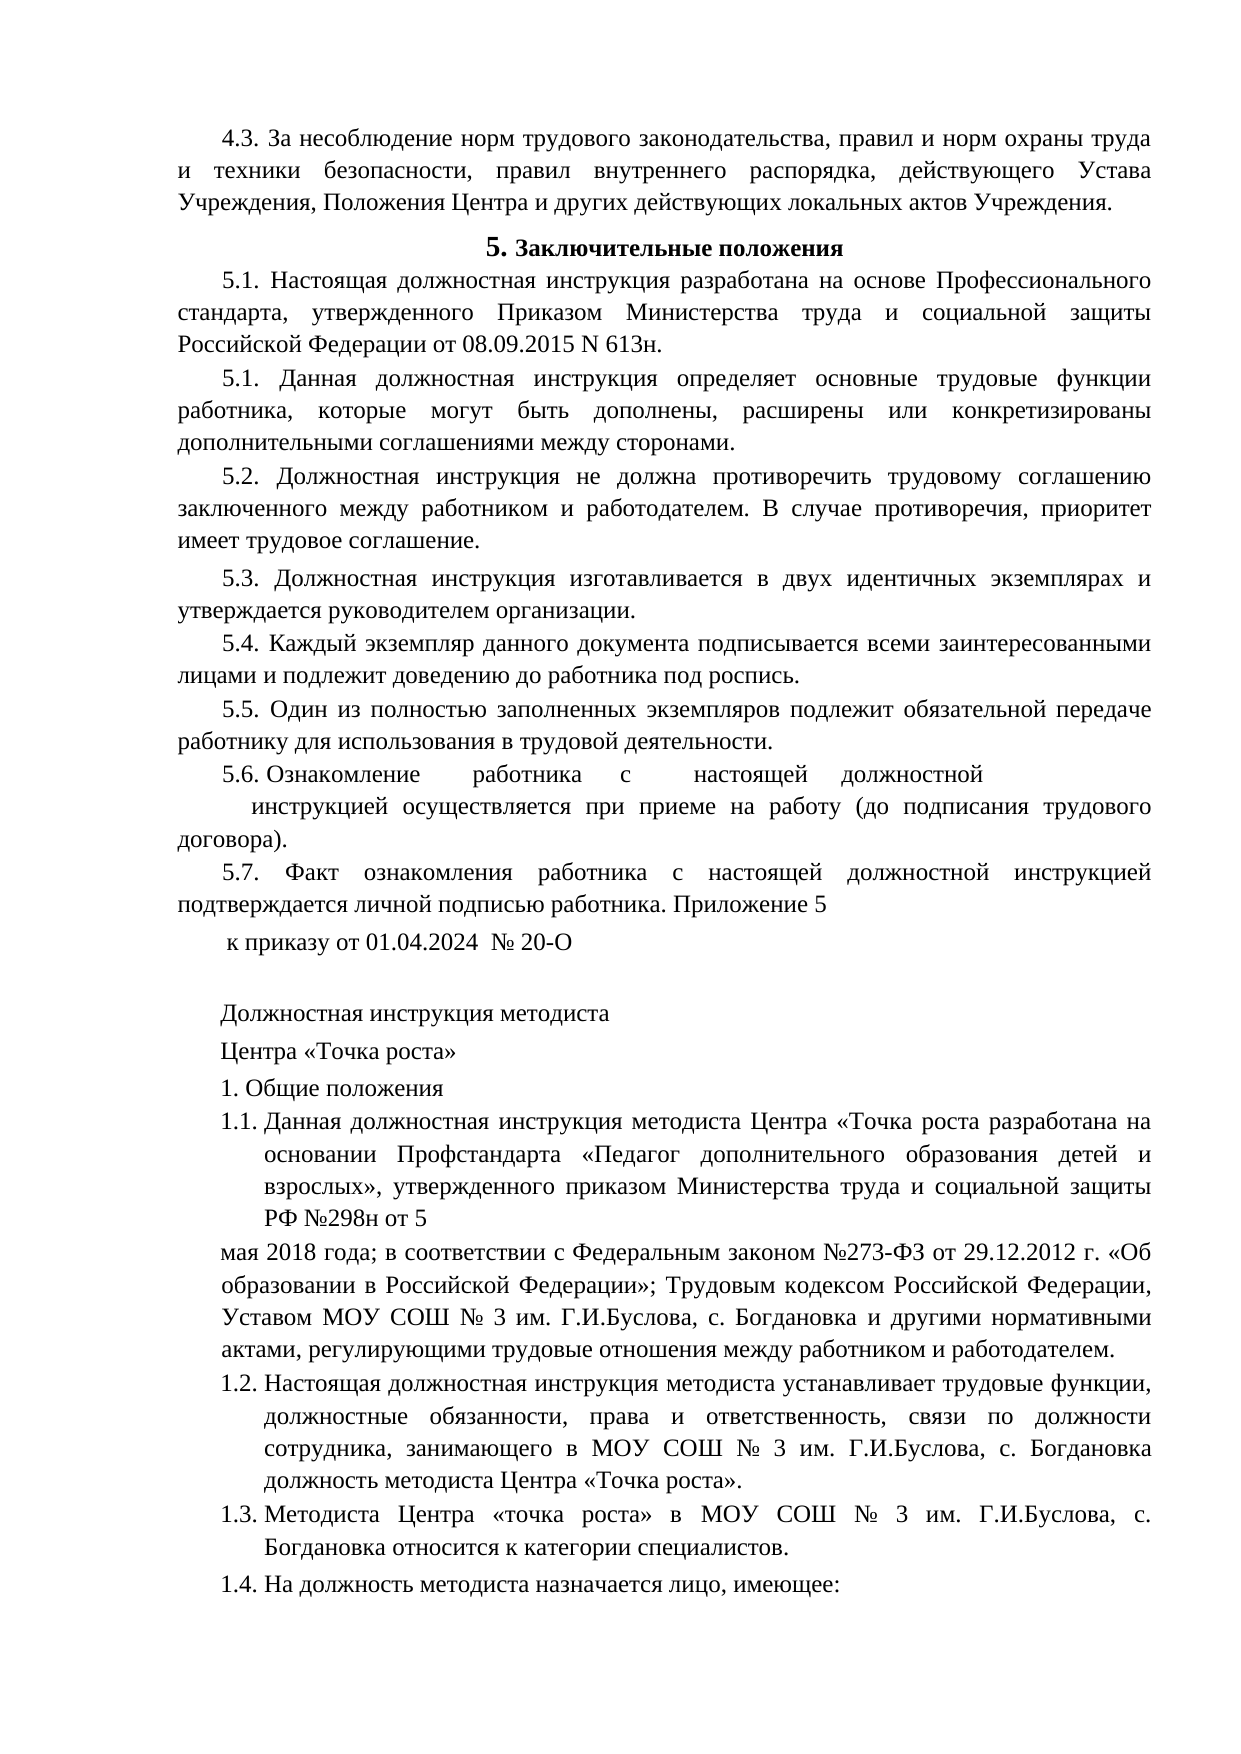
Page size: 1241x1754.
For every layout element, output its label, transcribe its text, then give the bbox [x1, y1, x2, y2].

list Методиста Центра «точка роста» в МОУ СОШ № 3 им. Г.И.Буслова, с. Богдановка относится к категории специалистов. [220, 1499, 1152, 1560]
list Настоящая должностная инструкция методиста устанавливает трудовые функции, должностные обязанности, права и ответственность, связи по должности сотрудника, занимающего в МОУ СОШ № 3 им. Г.И.Буслова, с. Богдановка должность методиста Центра «Точка роста». [220, 1368, 1152, 1494]
text 5.1. Настоящая должностная инструкция разработана на основе Профессионального стандарта, утвержденного Приказом Министерства труда и социальной защиты Российской Федерации от 08.09.2015 N 613н. [177, 265, 1152, 358]
text 5.3. Должностная инструкция изготавливается в двух идентичных экземплярах и утверждается руководителем организации. [177, 563, 1152, 624]
text 5.1. Данная должностная инструкция определяет основные трудовые функции работника, которые могут быть дополнены, расширены или конкретизированы дополнительными соглашениями между сторонами. [177, 363, 1152, 456]
text Центра «Точка роста» [220, 1036, 1152, 1064]
text 4.3. За несоблюдение норм трудового законодательства, правил и норм охраны труда и техники безопасности, правил внутреннего распорядка, действующего Устава Учреждения, Положения Центра и других действующих локальных актов Учреждения. [177, 123, 1152, 216]
list На должность методиста назначается лицо, имеющее: [220, 1569, 1152, 1598]
text 5.4. Каждый экземпляр данного документа подписывается всеми заинтересованными лицами и подлежит доведению до работника под роспись. [177, 628, 1152, 689]
text 5.6. Ознакомление работника с настоящей должностной инструкцией осуществляется при приеме на работу (до подписания трудового договора). [177, 759, 1152, 852]
text к приказу от 01.04.2024 № 20-О [220, 927, 1152, 956]
list Общие положения [220, 1073, 1152, 1102]
text Должностная инструкция методиста [220, 998, 1152, 1027]
list Данная должностная инструкция методиста Центра «Точка роста разработана на основании Профстандарта «Педагог дополнительного образования детей и взрослых», утвержденного приказом Министерства труда и социальной защиты РФ №298н от 5 [220, 1106, 1152, 1232]
text 5.2. Должностная инструкция не должна противоречить трудовому соглашению заключенного между работником и работодателем. В случае противоречия, приоритет имеет трудовое соглашение. [177, 461, 1152, 554]
text 5.7. Факт ознакомления работника с настоящей должностной инструкцией подтверждается личной подписью работника. Приложение 5 [177, 857, 1152, 918]
subtitle Заключительные положения [177, 229, 1152, 262]
text мая 2018 года; в соответствии с Федеральным законом №273-ФЗ от 29.12.2012 г. «Об образовании в Российской Федерации»; Трудовым кодексом Российской Федерации, Уставом МОУ СОШ № 3 им. Г.И.Буслова, с. Богдановка и другими нормативными актами, регулирующими трудовые отношения между работником и работодателем. [220, 1237, 1152, 1363]
text 5.5. Один из полностью заполненных экземпляров подлежит обязательной передаче работнику для использования в трудовой деятельности. [177, 694, 1152, 755]
